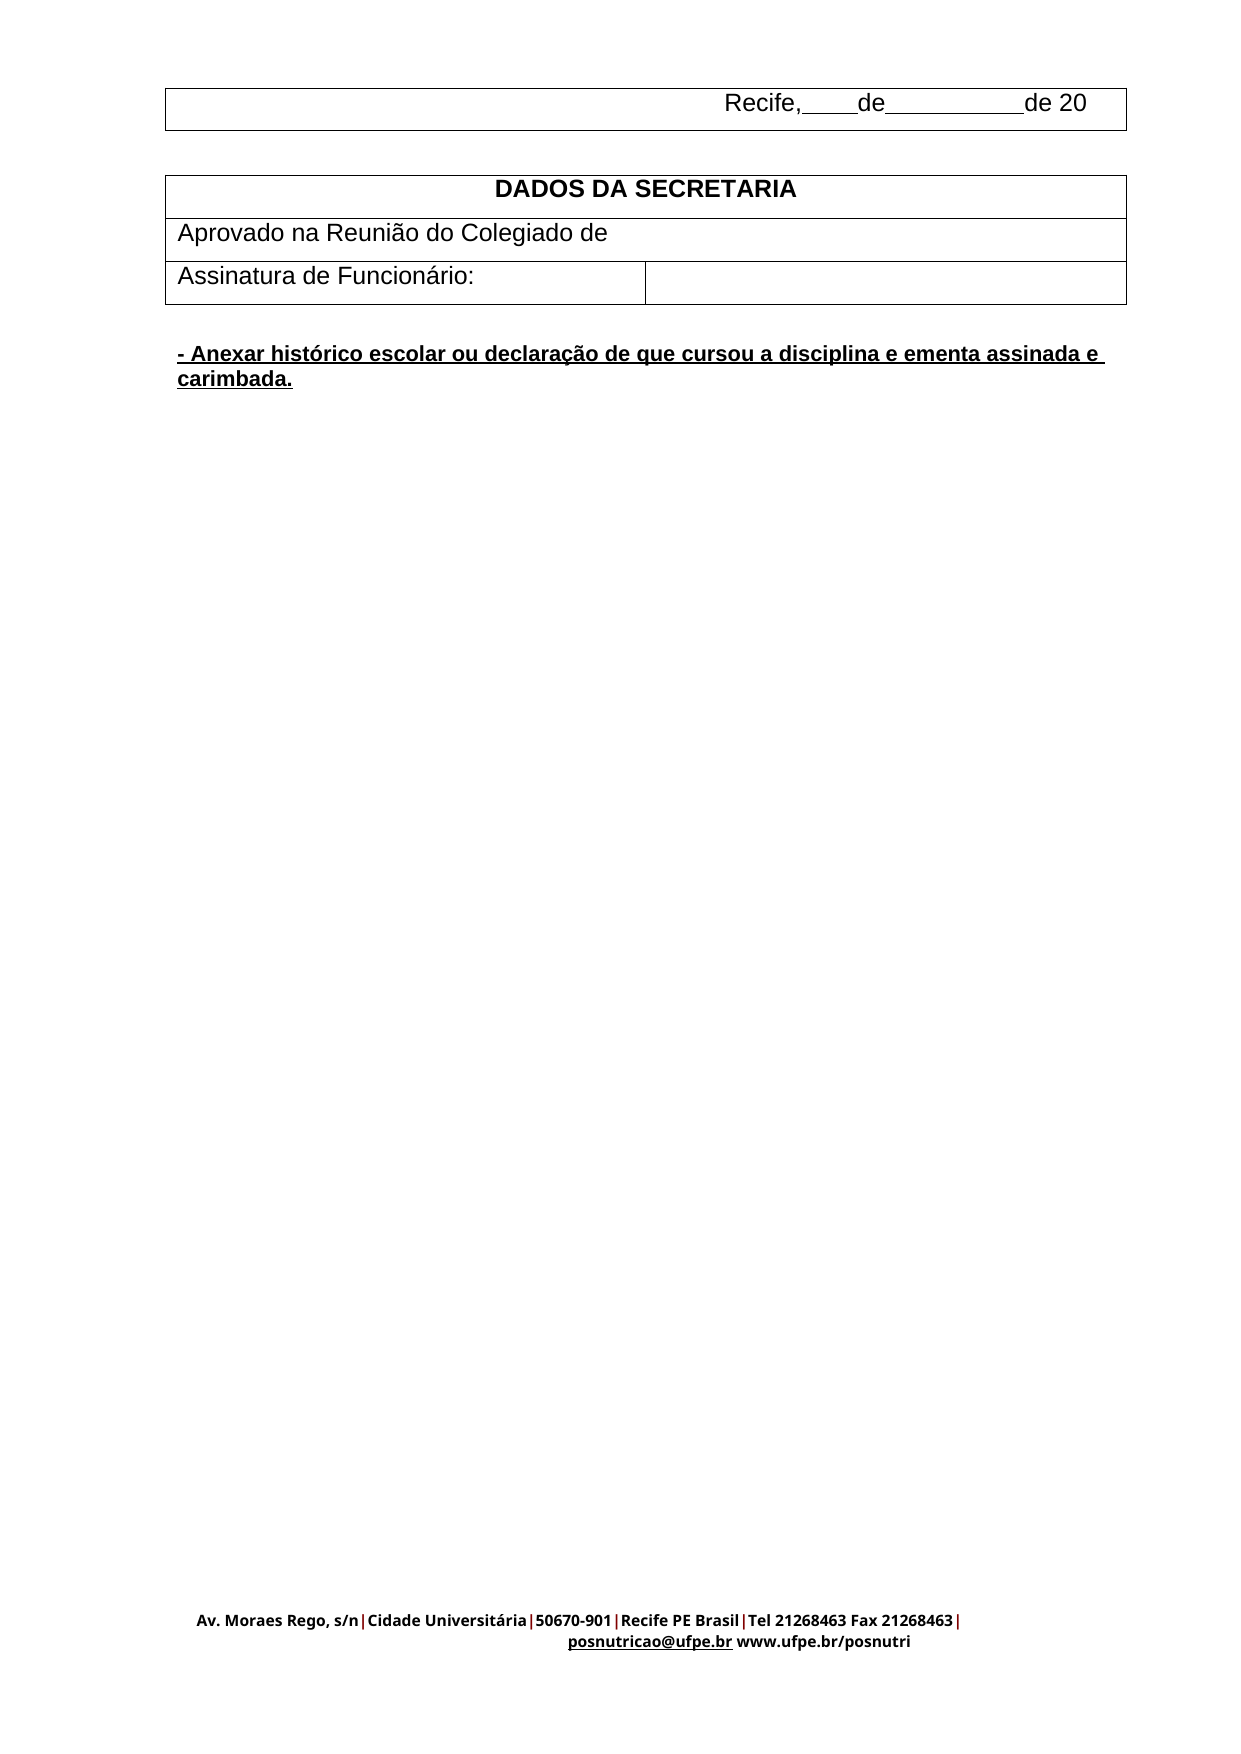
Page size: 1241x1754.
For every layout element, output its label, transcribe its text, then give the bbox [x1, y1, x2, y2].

table_cell [646, 262, 1126, 304]
table_cell Assinatura de Funcionário: [166, 262, 645, 304]
table_cell Recife, de de 20 [166, 89, 1126, 130]
text - Anexar histórico escolar ou declaração de que cursou a disciplina e ementa assinada e carimbada. [177, 340, 1146, 391]
table_cell Aprovado na Reunião do Colegiado de [166, 219, 1126, 261]
table_header DADOS DA SECRETARIA [166, 176, 1126, 218]
